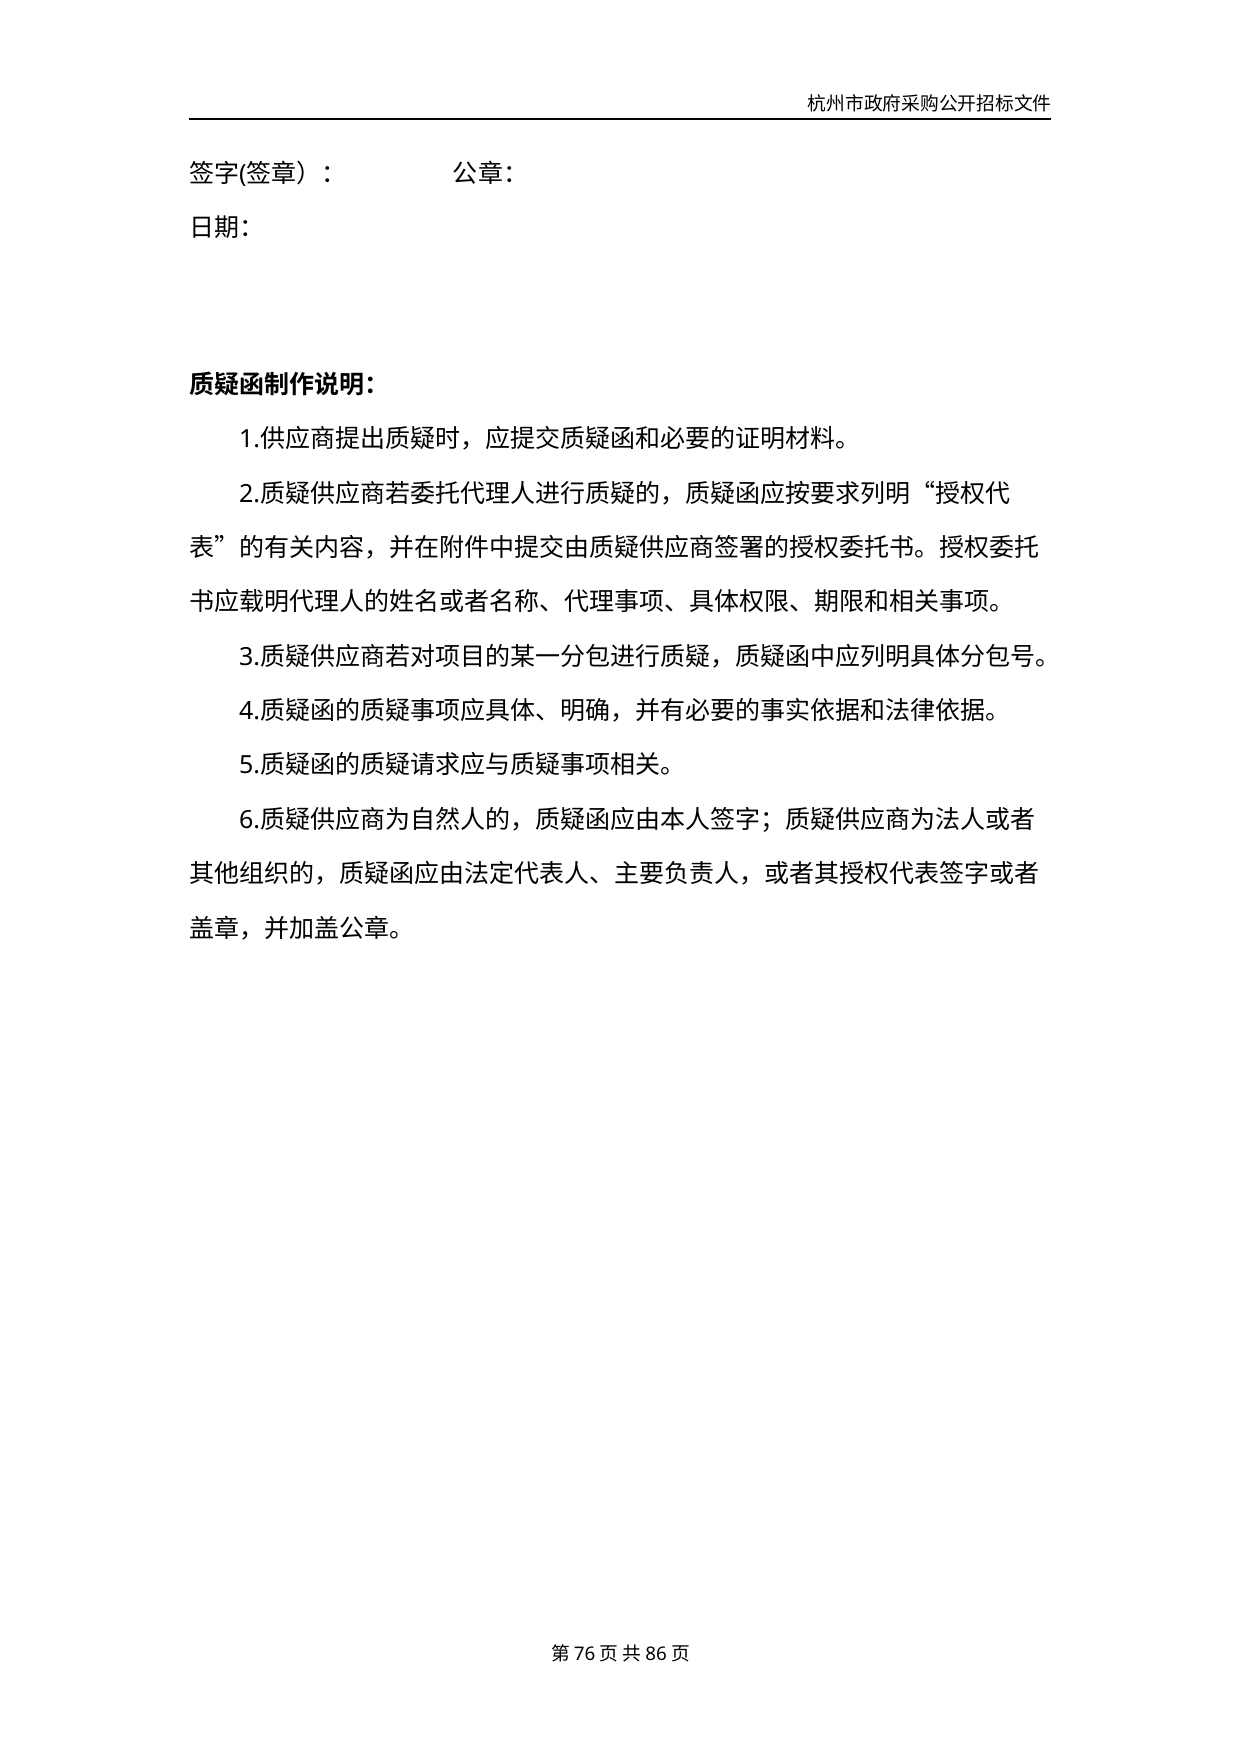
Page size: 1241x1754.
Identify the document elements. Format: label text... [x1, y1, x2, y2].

text 质疑函制作说明： [189, 364, 1051, 401]
text 签字(签章）： 公章： [189, 153, 1051, 190]
text 3.质疑供应商若对项目的某一分包进行质疑，质疑函中应列明具体分包号。 [189, 636, 1051, 672]
text 5.质疑函的质疑请求应与质疑事项相关。 [189, 745, 1051, 781]
text 4.质疑函的质疑事项应具体、明确，并有必要的事实依据和法律依据。 [189, 691, 1051, 727]
text 日期： [189, 208, 1051, 244]
text 6.质疑供应商为自然人的，质疑函应由本人签字；质疑供应商为法人或者其他组织的，质疑函应由法定代表人、主要负责人，或者其授权代表签字或者盖章，并加盖公章。 [189, 799, 1051, 944]
text 2.质疑供应商若委托代理人进行质疑的，质疑函应按要求列明“授权代表”的有关内容，并在附件中提交由质疑供应商签署的授权委托书。授权委托书应载明代理人的姓名或者名称、代理事项、具体权限、期限和相关事项。 [189, 473, 1051, 618]
text 1.供应商提出质疑时，应提交质疑函和必要的证明材料。 [189, 419, 1051, 455]
